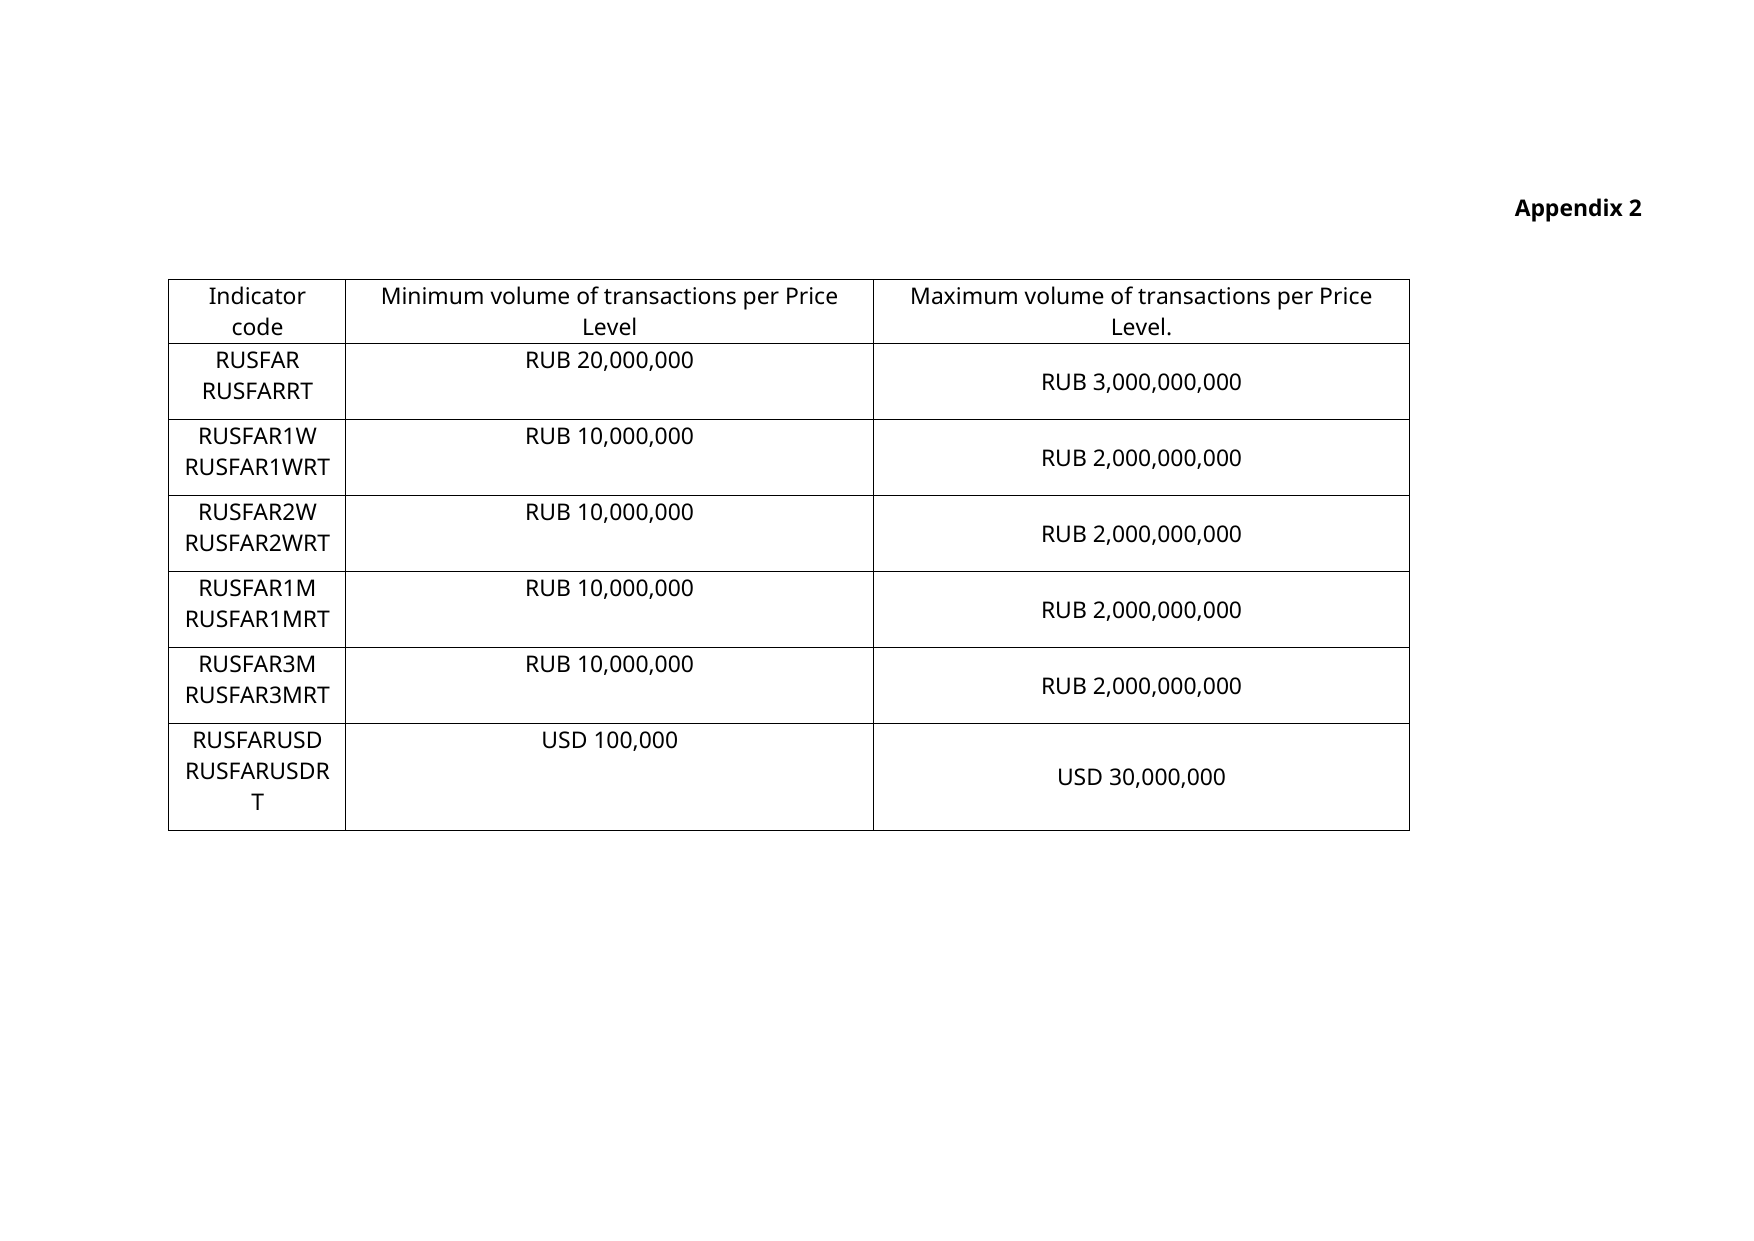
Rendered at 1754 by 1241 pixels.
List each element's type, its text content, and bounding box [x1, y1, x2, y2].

table_cell RUB 20,000,000 [346, 344, 873, 418]
table_cell RUB 2,000,000,000 [874, 648, 1409, 723]
table_cell USD 30,000,000 [874, 724, 1409, 830]
table_cell RUSFAR3M RUSFAR3MRT [169, 648, 345, 723]
table_cell USD 100,000 [346, 724, 873, 830]
table_cell RUB 10,000,000 [346, 496, 873, 571]
table_cell RUSFARUSD RUSFARUSDRT [169, 724, 345, 830]
table_cell RUB 10,000,000 [346, 572, 873, 647]
table_header Maximum volume of transactions per Price Level. [874, 280, 1409, 342]
table_cell RUB 10,000,000 [346, 420, 873, 494]
table_cell RUB 2,000,000,000 [874, 496, 1409, 571]
table_cell RUB 2,000,000,000 [874, 572, 1409, 647]
table_cell RUB 10,000,000 [346, 648, 873, 723]
text Appendix 2 [112, 191, 1642, 223]
table_cell RUSFAR2W RUSFAR2WRT [169, 496, 345, 571]
table_header Minimum volume of transactions per Price Level [346, 280, 873, 342]
table_cell RUB 2,000,000,000 [874, 420, 1409, 494]
table_cell RUSFAR1W RUSFAR1WRT [169, 420, 345, 494]
table_cell RUB 3,000,000,000 [874, 344, 1409, 418]
table_cell RUSFAR RUSFARRT [169, 344, 345, 418]
table_header Indicator code [169, 280, 345, 342]
table_cell RUSFAR1M RUSFAR1MRT [169, 572, 345, 647]
